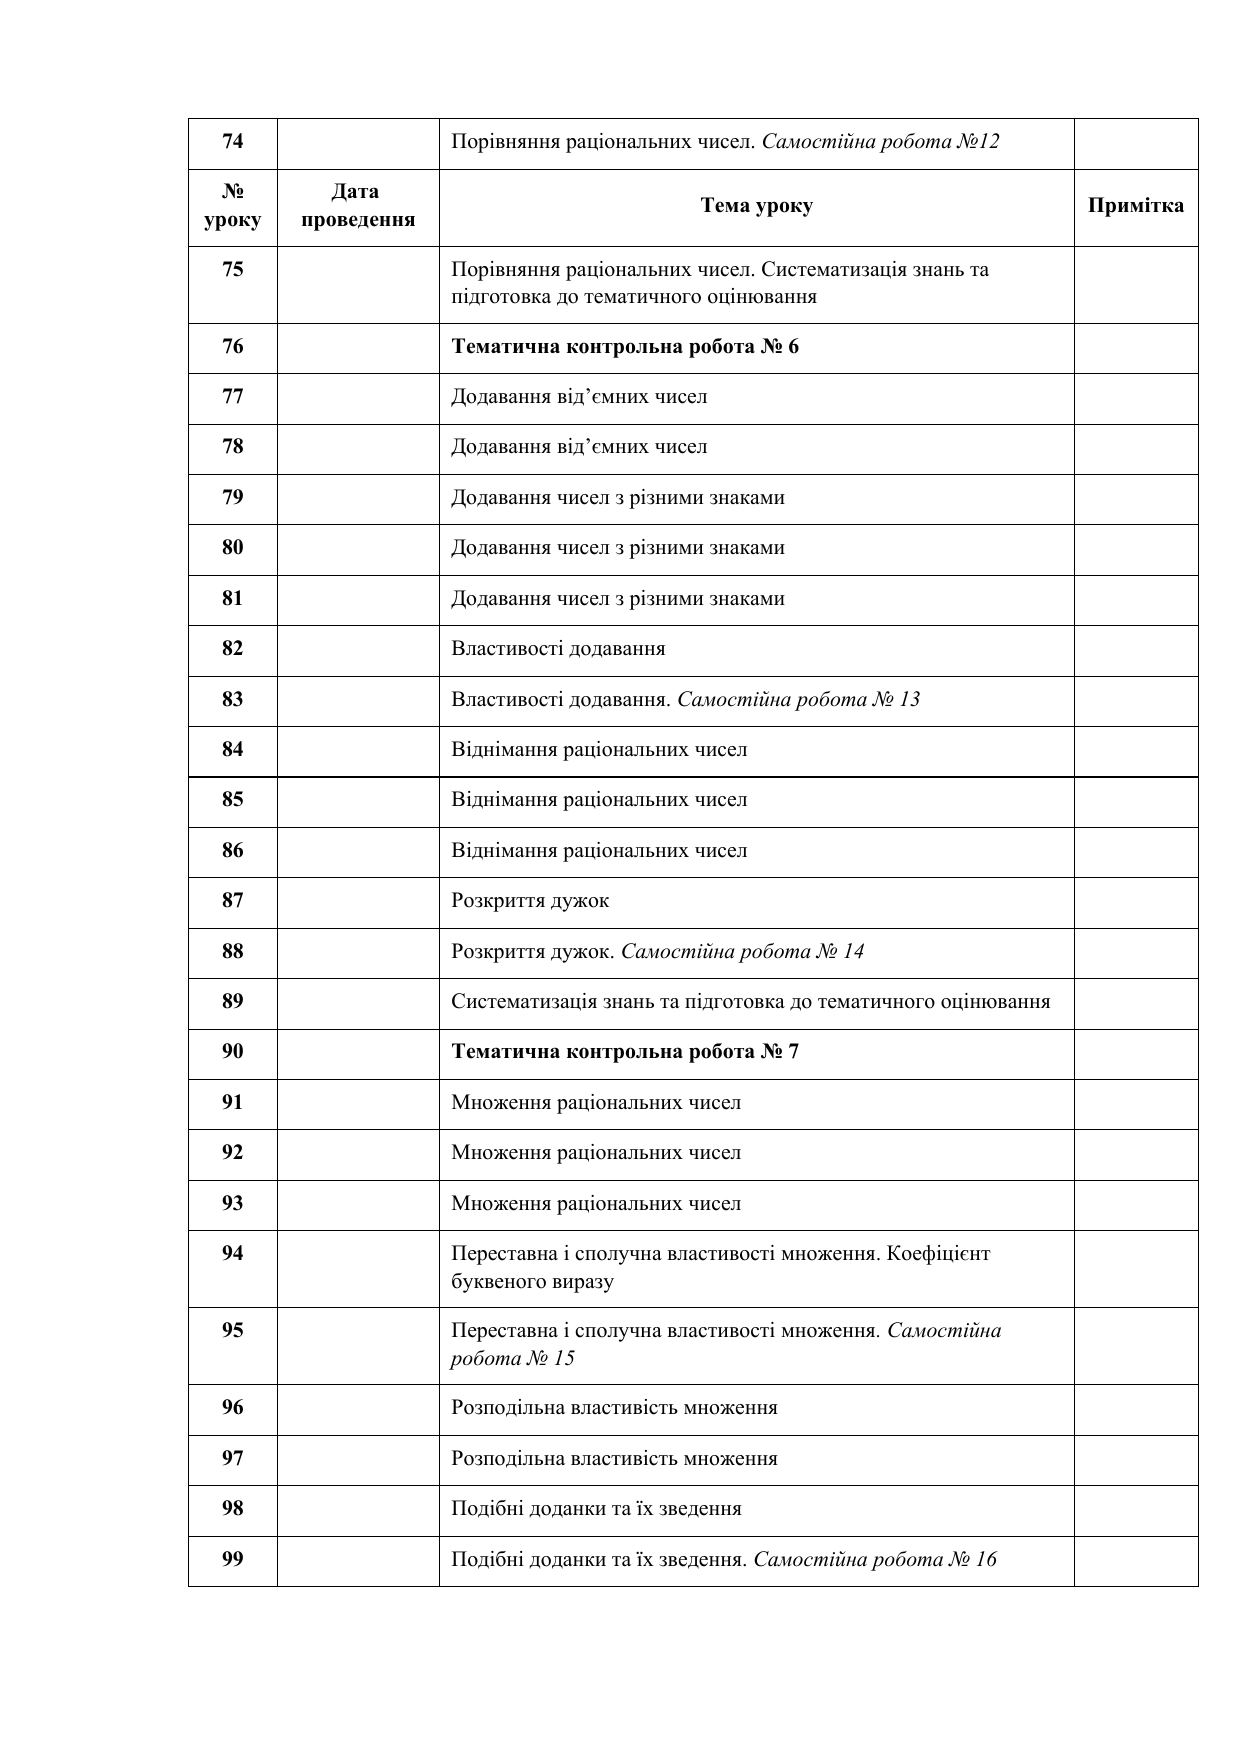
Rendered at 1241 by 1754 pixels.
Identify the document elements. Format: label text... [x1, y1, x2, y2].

table_cell 79 [189, 475, 277, 524]
table_cell [278, 374, 439, 423]
table_cell [1075, 1080, 1198, 1129]
table_cell [1075, 778, 1198, 827]
table_cell Переставна і сполучна властивості множення. Коефіцієнт буквеного виразу [440, 1231, 1074, 1307]
table_cell 80 [189, 525, 277, 575]
table_cell 78 [189, 425, 277, 474]
table_cell 88 [189, 929, 277, 978]
table_cell Порівняння раціональних чисел. Систематизація знань та підготовка до тематичного оцінювання [440, 247, 1074, 323]
table_cell [1075, 1181, 1198, 1230]
table_cell [1075, 626, 1198, 676]
table_cell [278, 1308, 439, 1384]
table_cell Додавання чисел з різними знаками [440, 525, 1074, 575]
table_cell [278, 425, 439, 474]
table_cell Розкриття дужок [440, 878, 1074, 928]
table_cell Додавання чисел з різними знаками [440, 576, 1074, 625]
table_cell 85 [189, 778, 277, 827]
table_cell [1075, 878, 1198, 928]
table_cell [278, 1385, 439, 1435]
table_cell [278, 475, 439, 524]
table_cell Подібні доданки та їх зведення [440, 1486, 1074, 1536]
table_cell Тематична контрольна робота № 6 [440, 324, 1074, 373]
table_cell 90 [189, 1030, 277, 1079]
table_cell Тематична контрольна робота № 7 [440, 1030, 1074, 1079]
table_cell 91 [189, 1080, 277, 1129]
table_cell [1075, 576, 1198, 625]
table_cell 75 [189, 247, 277, 323]
table_cell [1075, 1385, 1198, 1435]
table_cell Додавання чисел з різними знаками [440, 475, 1074, 524]
table_cell [1075, 979, 1198, 1028]
table_cell Множення раціональних чисел [440, 1130, 1074, 1180]
table_cell [278, 828, 439, 877]
table_cell [278, 576, 439, 625]
table_cell [1075, 1308, 1198, 1384]
table_cell [278, 979, 439, 1028]
table_cell [278, 247, 439, 323]
table_cell Додавання від’ємних чисел [440, 425, 1074, 474]
table_cell [1075, 425, 1198, 474]
table_cell 86 [189, 828, 277, 877]
table_cell [278, 1436, 439, 1485]
table_cell [278, 324, 439, 373]
table_cell 96 [189, 1385, 277, 1435]
table_cell [1075, 929, 1198, 978]
table_cell Дата проведення [278, 170, 439, 246]
table_cell 74 [189, 119, 277, 168]
table_cell [1075, 1231, 1198, 1307]
table_cell [278, 626, 439, 676]
table_cell [1075, 374, 1198, 423]
table_cell [278, 727, 439, 776]
table_cell 98 [189, 1486, 277, 1536]
table_cell Розподільна властивість множення [440, 1385, 1074, 1435]
table_cell Подібні доданки та їх зведення. Самостійна робота № 16 [440, 1537, 1074, 1586]
table_cell [278, 1486, 439, 1536]
table_cell [1075, 1436, 1198, 1485]
table_cell Множення раціональних чисел [440, 1181, 1074, 1230]
table_cell [1075, 324, 1198, 373]
table_cell Множення раціональних чисел [440, 1080, 1074, 1129]
table_cell [278, 1181, 439, 1230]
table_cell 76 [189, 324, 277, 373]
table_cell Додавання від’ємних чисел [440, 374, 1074, 423]
table_cell Систематизація знань та підготовка до тематичного оцінювання [440, 979, 1074, 1028]
table_cell 87 [189, 878, 277, 928]
table_cell [278, 878, 439, 928]
table_cell [278, 677, 439, 726]
table_cell [1075, 1486, 1198, 1536]
table_cell [1075, 1030, 1198, 1079]
table_cell [278, 1030, 439, 1079]
table_cell [278, 778, 439, 827]
table_cell Розкриття дужок. Самостійна робота № 14 [440, 929, 1074, 978]
table_cell [1075, 677, 1198, 726]
table_cell [278, 1130, 439, 1180]
table_cell [278, 525, 439, 575]
table_cell 82 [189, 626, 277, 676]
table_cell [1075, 475, 1198, 524]
table_cell 97 [189, 1436, 277, 1485]
table_cell [1075, 119, 1198, 168]
table_cell [1075, 1537, 1198, 1586]
table_cell [1075, 727, 1198, 776]
table_cell [1075, 1130, 1198, 1180]
table_cell [278, 1231, 439, 1307]
table_cell [278, 1537, 439, 1586]
table_cell 83 [189, 677, 277, 726]
table_cell [278, 119, 439, 168]
table_cell № уроку [189, 170, 277, 246]
table_cell 81 [189, 576, 277, 625]
table_cell Віднімання раціональних чисел [440, 727, 1074, 776]
table_cell 95 [189, 1308, 277, 1384]
table_cell 89 [189, 979, 277, 1028]
table_cell Тема уроку [440, 170, 1074, 246]
table_cell 77 [189, 374, 277, 423]
table_cell Віднімання раціональних чисел [440, 828, 1074, 877]
table_cell Віднімання раціональних чисел [440, 778, 1074, 827]
table_cell [1075, 247, 1198, 323]
table_cell Порівняння раціональних чисел. Самостійна робота №12 [440, 119, 1074, 168]
table_cell 99 [189, 1537, 277, 1586]
table_cell 93 [189, 1181, 277, 1230]
table_cell [278, 929, 439, 978]
table_cell 94 [189, 1231, 277, 1307]
table_cell 92 [189, 1130, 277, 1180]
table_cell Властивості додавання [440, 626, 1074, 676]
table_cell [278, 1080, 439, 1129]
table_cell Властивості додавання. Самостійна робота № 13 [440, 677, 1074, 726]
table_cell Розподільна властивість множення [440, 1436, 1074, 1485]
table_cell 84 [189, 727, 277, 776]
table_cell [1075, 828, 1198, 877]
table_cell [1075, 525, 1198, 575]
table_cell Переставна і сполучна властивості множення. Самостійна робота № 15 [440, 1308, 1074, 1384]
table_cell Примітка [1075, 170, 1198, 246]
